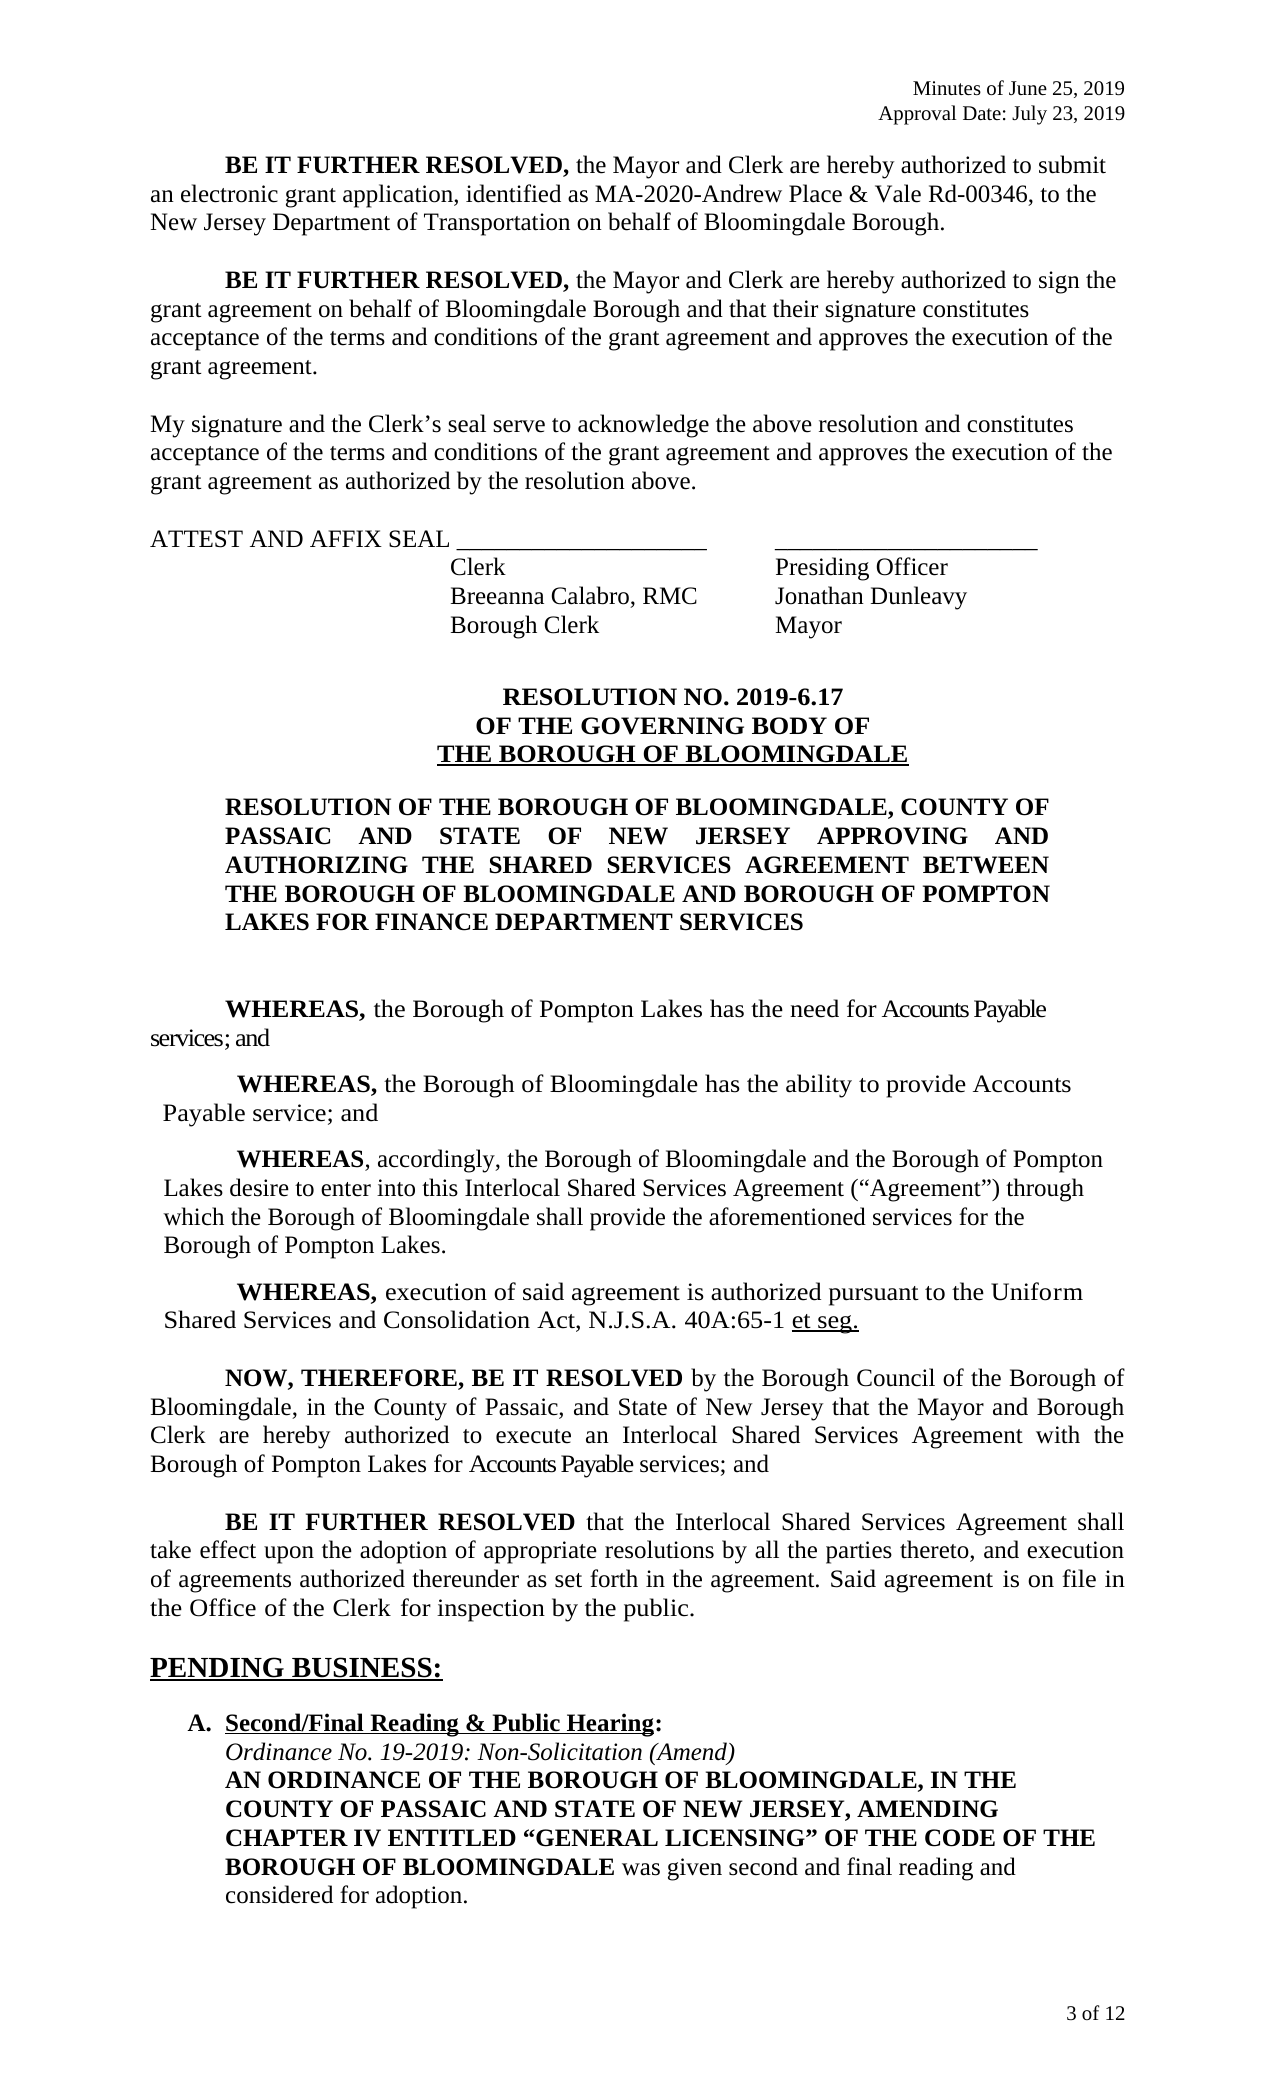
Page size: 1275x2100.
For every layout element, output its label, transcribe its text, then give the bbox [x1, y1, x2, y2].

text Borough Clerk Mayor [150, 610, 1125, 639]
text NOW, THEREFORE, BE IT RESOLVED by the Borough Council of the Borough of Bloomingdale, in the County of Passaic, and State of New Jersey that the Mayor and Borough Clerk are hereby authorized to execute an Interlocal Shared Services Agreement with the Borough of Pompton Lakes for Accounts Payable services; and [150, 1363, 1125, 1478]
text WHEREAS, the Borough of Bloomingdale has the ability to provide Accounts Payable service; and [162, 1069, 1108, 1126]
text RESOLUTION NO. 2019-6.17 OF THE GOVERNING BODY OF THE BOROUGH OF BLOOMINGDALE [237, 682, 1108, 792]
text My signature and the Clerk’s seal serve to acknowledge the above resolution and constitutes acceptance of the terms and conditions of the grant agreement and approves the execution of the grant agreement as authorized by the resolution above. [150, 409, 1125, 495]
text BE IT FURTHER RESOLVED that the Interlocal Shared Services Agreement shall take effect upon the adoption of appropriate resolutions by all the parties thereto, and execution of agreements authorized thereunder as set forth in the agreement. Said agreement is on file in the Office of the Clerk for inspection by the public. [150, 1507, 1125, 1622]
text PENDING BUSINESS: [150, 1650, 1125, 1684]
text WHEREAS, accordingly, the Borough of Bloomingdale and the Borough of Pompton Lakes desire to enter into this Interlocal Shared Services Agreement (“Agreement”) through which the Borough of Bloomingdale shall provide the aforementioned services for the Borough of Pompton Lakes. [163, 1144, 1108, 1259]
text Breeanna Calabro, RMC Jonathan Dunleavy [150, 581, 1125, 610]
text WHEREAS, execution of said agreement is authorized pursuant to the Uniform Shared Services and Consolidation Act, N.J.S.A. 40A:65-1 et seg. [163, 1277, 1108, 1334]
text Clerk Presiding Officer [150, 552, 1125, 581]
text BE IT FURTHER RESOLVED, the Mayor and Clerk are hereby authorized to sign the grant agreement on behalf of Bloomingdale Borough and that their signature constitutes acceptance of the terms and conditions of the grant agreement and approves the execution of the grant agreement. [150, 265, 1125, 380]
text ATTEST AND AFFIX SEAL ____________________ _____________________ [150, 524, 1125, 552]
list AN ORDINANCE OF THE BOROUGH OF BLOOMINGDALE, IN THE COUNTY OF PASSAIC AND STATE OF NEW JERSEY, AMENDING CHAPTER IV ENTITLED “GENERAL LICENSING” OF THE CODE OF THE BOROUGH OF BLOOMINGDALE was given second and final reading and considered for adoption. [225, 1766, 1125, 1909]
list Second/Final Reading & Public Hearing: Ordinance No. 19-2019: Non-Solicitation (Amend) [187, 1708, 1125, 1766]
text BE IT FURTHER RESOLVED, the Mayor and Clerk are hereby authorized to submit an electronic grant application, identified as MA-2020-Andrew Place & Vale Rd-00346, to the New Jersey Department of Transportation on behalf of Bloomingdale Borough. [150, 150, 1125, 236]
text WHEREAS, the Borough of Pompton Lakes has the need for Accounts Payable services; and [150, 994, 1108, 1052]
text RESOLUTION OF THE BOROUGH OF BLOOMINGDALE, COUNTY OF PASSAIC AND STATE OF NEW JERSEY approving and AUTHORIZING THE SHARED SERVICES agreement between the BOROUGH OF BLOOMINGDALE and BOROUGH OF Pompton lakes FOR finance department sERVICES [225, 792, 1050, 936]
